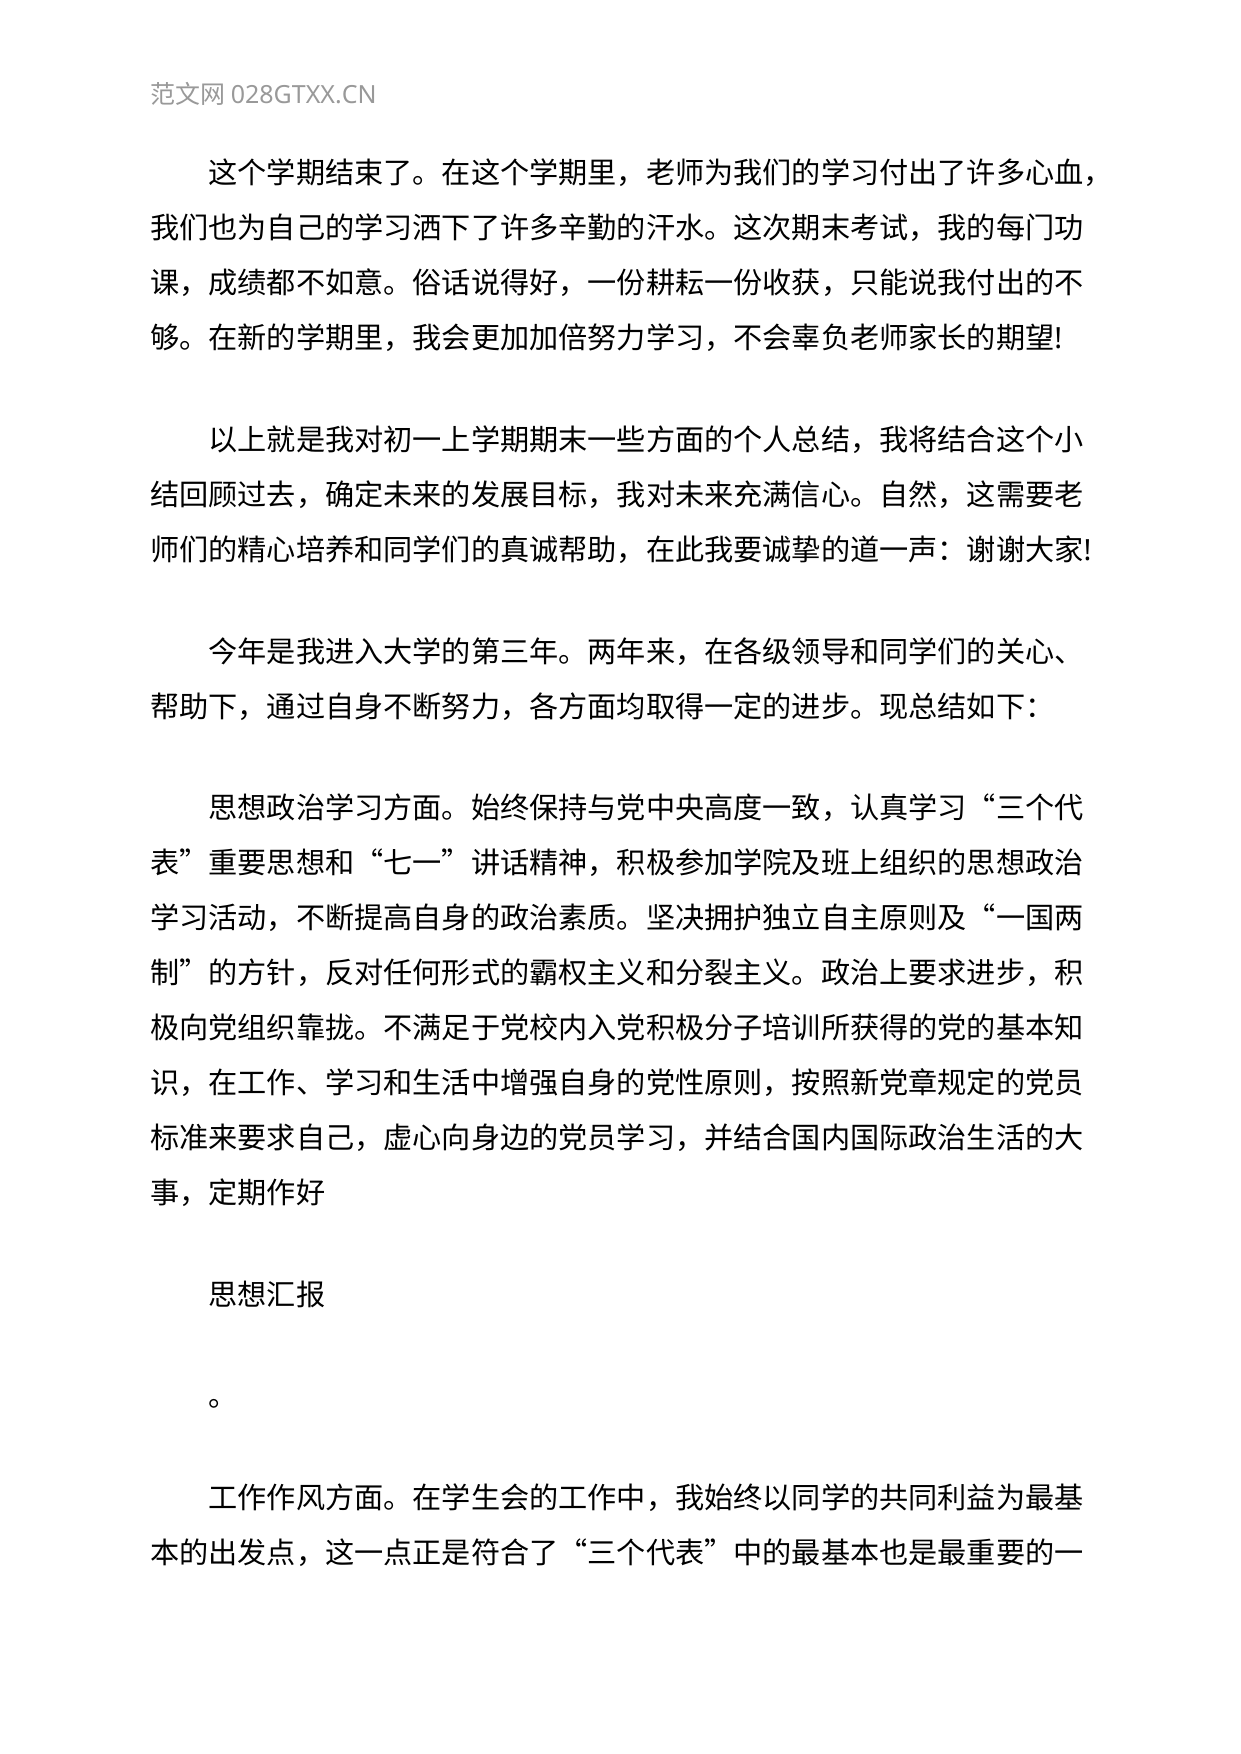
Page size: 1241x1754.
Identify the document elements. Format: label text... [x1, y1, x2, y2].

text 思想汇报 [150, 1271, 1090, 1313]
text 以上就是我对初一上学期期末一些方面的个人总结，我将结合这个小结回顾过去，确定未来的发展目标，我对未来充满信心。自然，这需要老师们的精心培养和同学们的真诚帮助，在此我要诚挚的道一声：谢谢大家! [150, 417, 1090, 569]
text 。 [150, 1373, 1090, 1415]
text 这个学期结束了。在这个学期里，老师为我们的学习付出了许多心血，我们也为自己的学习洒下了许多辛勤的汗水。这次期末考试，我的每门功课，成绩都不如意。俗话说得好，一份耕耘一份收获，只能说我付出的不够。在新的学期里，我会更加加倍努力学习，不会辜负老师家长的期望! [150, 150, 1090, 357]
text 今年是我进入大学的第三年。两年来，在各级领导和同学们的关心、帮助下，通过自身不断努力，各方面均取得一定的进步。现总结如下： [150, 628, 1090, 726]
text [150, 1475, 1090, 1572]
text 思想政治学习方面。始终保持与党中央高度一致，认真学习“三个代表”重要思想和“七一”讲话精神，积极参加学院及班上组织的思想政治学习活动，不断提高自身的政治素质。坚决拥护独立自主原则及“一国两制”的方针，反对任何形式的霸权主义和分裂主义。政治上要求进步，积极向党组织靠拢。不满足于党校内入党积极分子培训所获得的党的基本知识，在工作、学习和生活中增强自身的党性原则，按照新党章规定的党员标准来要求自己，虚心向身边的党员学习，并结合国内国际政治生活的大事，定期作好 [150, 785, 1090, 1212]
